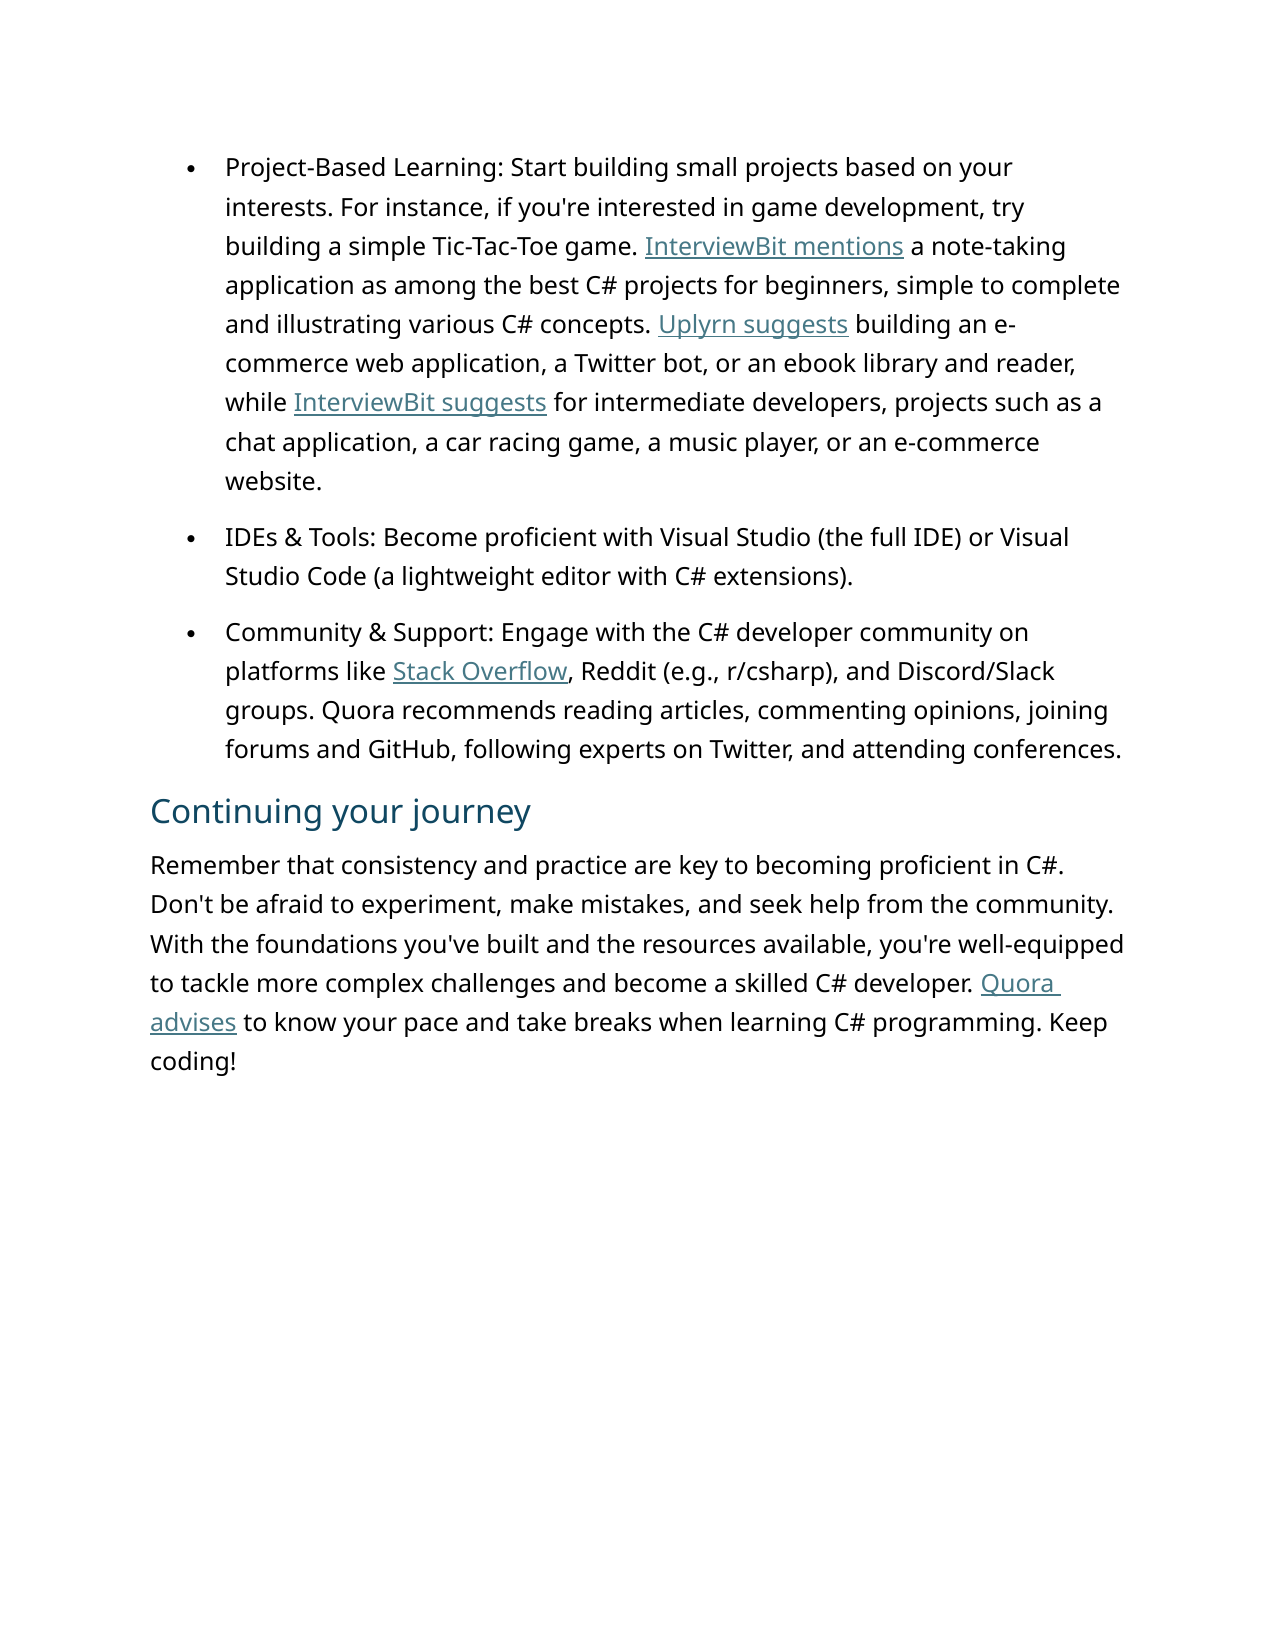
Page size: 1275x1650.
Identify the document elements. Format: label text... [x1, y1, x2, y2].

text Remember that consistency and practice are key to becoming proficient in C#. Don't be afraid to experiment, make mistakes, and seek help from the community. With the foundations you've built and the resources available, you're well-equipped to tackle more complex challenges and become a skilled C# developer. Quora advises to know your pace and take breaks when learning C# programming. Keep coding! [150, 848, 1125, 1078]
list IDEs & Tools: Become proficient with Visual Studio (the full IDE) or Visual Studio Code (a lightweight editor with C# extensions). [187, 519, 1125, 592]
list Project-Based Learning: Start building small projects based on your interests. For instance, if you're interested in game development, try building a simple Tic-Tac-Toe game. InterviewBit mentions a note-taking application as among the best C# projects for beginners, simple to complete and illustrating various C# concepts. Uplyrn suggests building an e-commerce web application, a Twitter bot, or an ebook library and reader, while InterviewBit suggests for intermediate developers, projects such as a chat application, a car racing game, a music player, or an e-commerce website. [187, 150, 1125, 497]
list Community & Support: Engage with the C# developer community on platforms like Stack Overflow, Reddit (e.g., r/csharp), and Discord/Slack groups. Quora recommends reading articles, commenting opinions, joining forums and GitHub, following experts on Twitter, and attending conferences. [187, 614, 1125, 766]
subtitle Continuing your journey [150, 787, 1125, 833]
